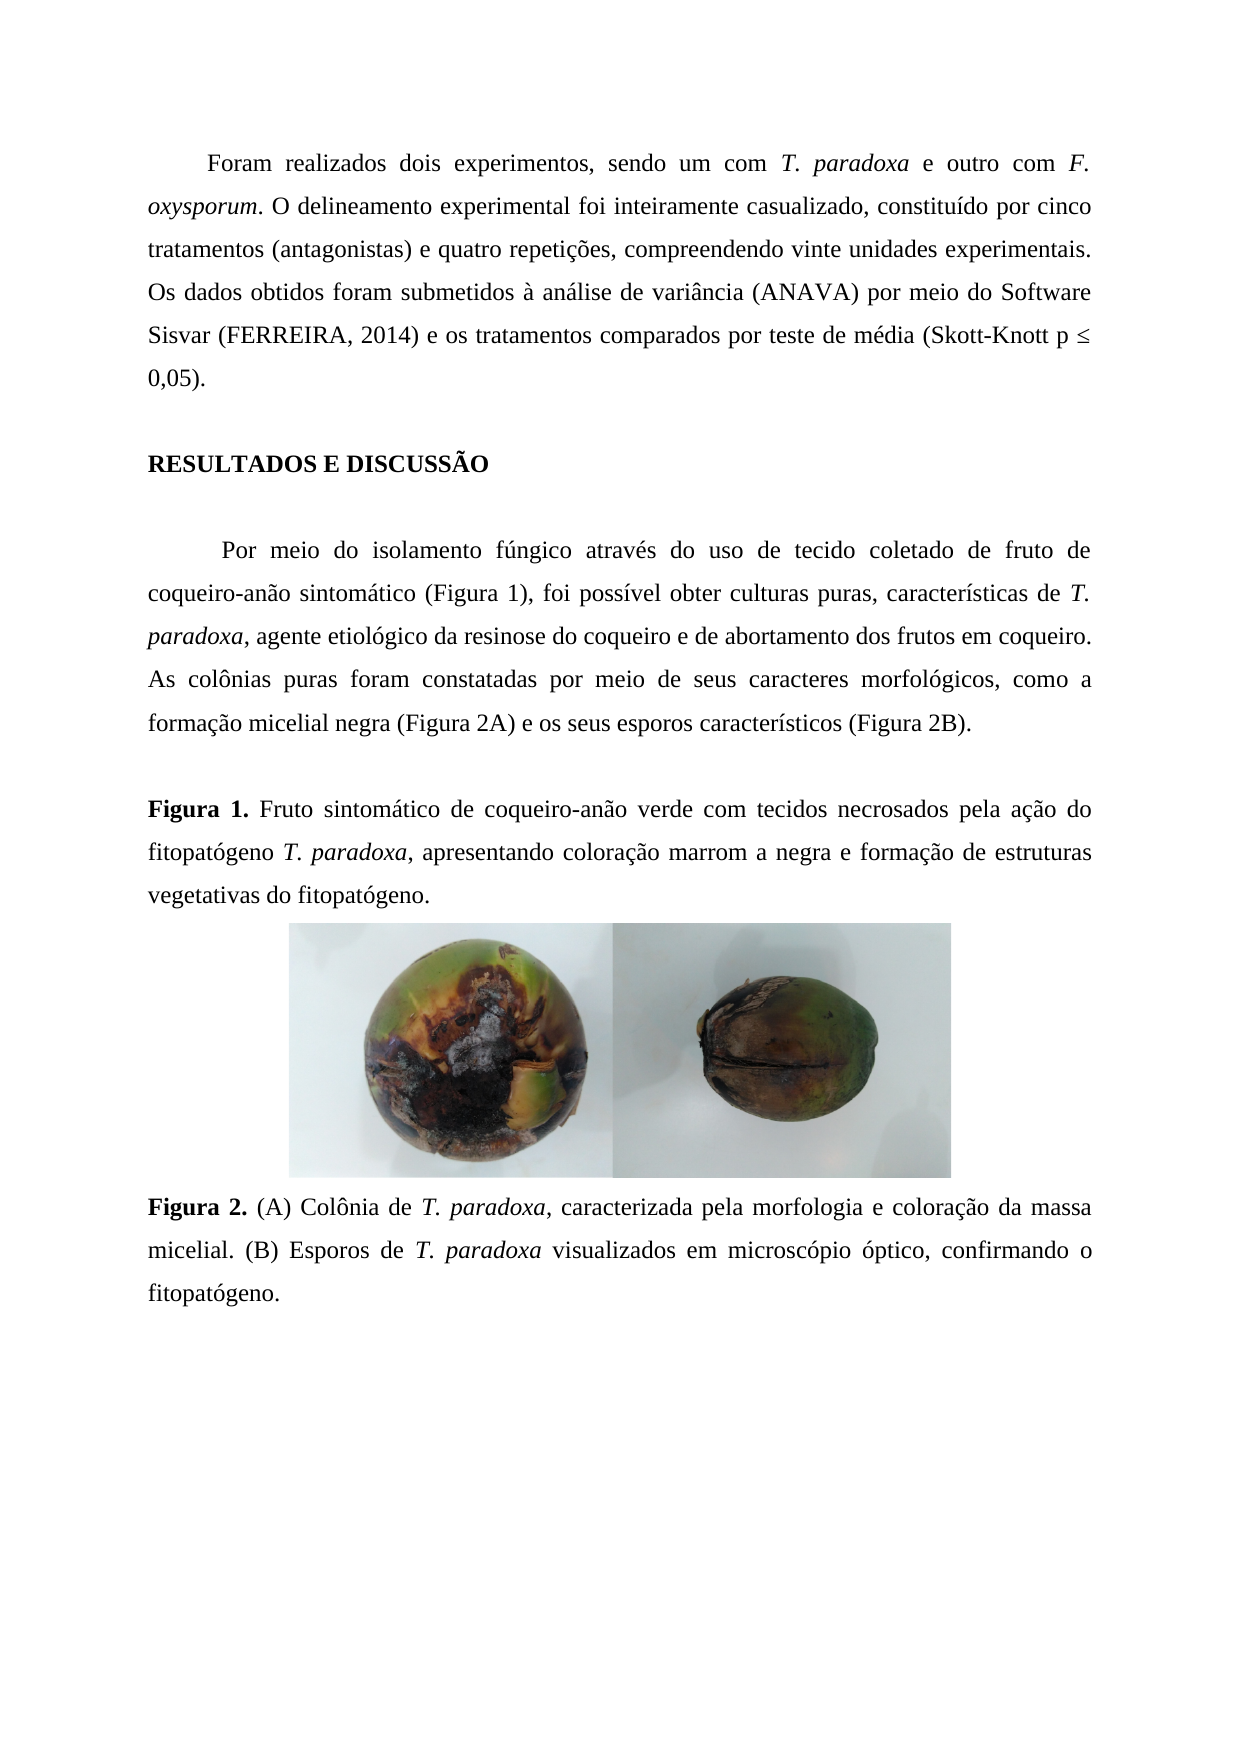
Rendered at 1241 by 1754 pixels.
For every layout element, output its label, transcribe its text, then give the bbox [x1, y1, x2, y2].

text Por meio do isolamento fúngico através do uso de tecido coletado de fruto de coqueiro-anão sintomático (Figura 1), foi possível obter culturas puras, características de T. paradoxa, agente etiológico da resinose do coqueiro e de abortamento dos frutos em coqueiro. As colônias puras foram constatadas por meio de seus caracteres morfológicos, como a formação micelial negra (Figura 2A) e os seus esporos característicos (Figura 2B). [148, 535, 1092, 736]
text Foram realizados dois experimentos, sendo um com T. paradoxa e outro com F. oxysporum. O delineamento experimental foi inteiramente casualizado, constituído por cinco tratamentos (antagonistas) e quatro repetições, compreendendo vinte unidades experimentais. Os dados obtidos foram submetidos à análise de variância (ANAVA) por meio do Software Sisvar (FERREIRA, 2014) e os tratamentos comparados por teste de média (Skott-Knott p ≤ 0,05). [148, 148, 1092, 392]
picture [288, 923, 952, 1178]
text Figura 1. Fruto sintomático de coqueiro-anão verde com tecidos necrosados pela ação do fitopatógeno T. paradoxa, apresentando coloração marrom a negra e formação de estruturas vegetativas do fitopatógeno. [148, 794, 1092, 909]
text RESULTADOS E DISCUSSÃO [148, 449, 1092, 478]
text Figura 2. (A) Colônia de T. paradoxa, caracterizada pela morfologia e coloração da massa micelial. (B) Esporos de T. paradoxa visualizados em microscópio óptico, confirmando o fitopatógeno. [148, 1192, 1092, 1307]
